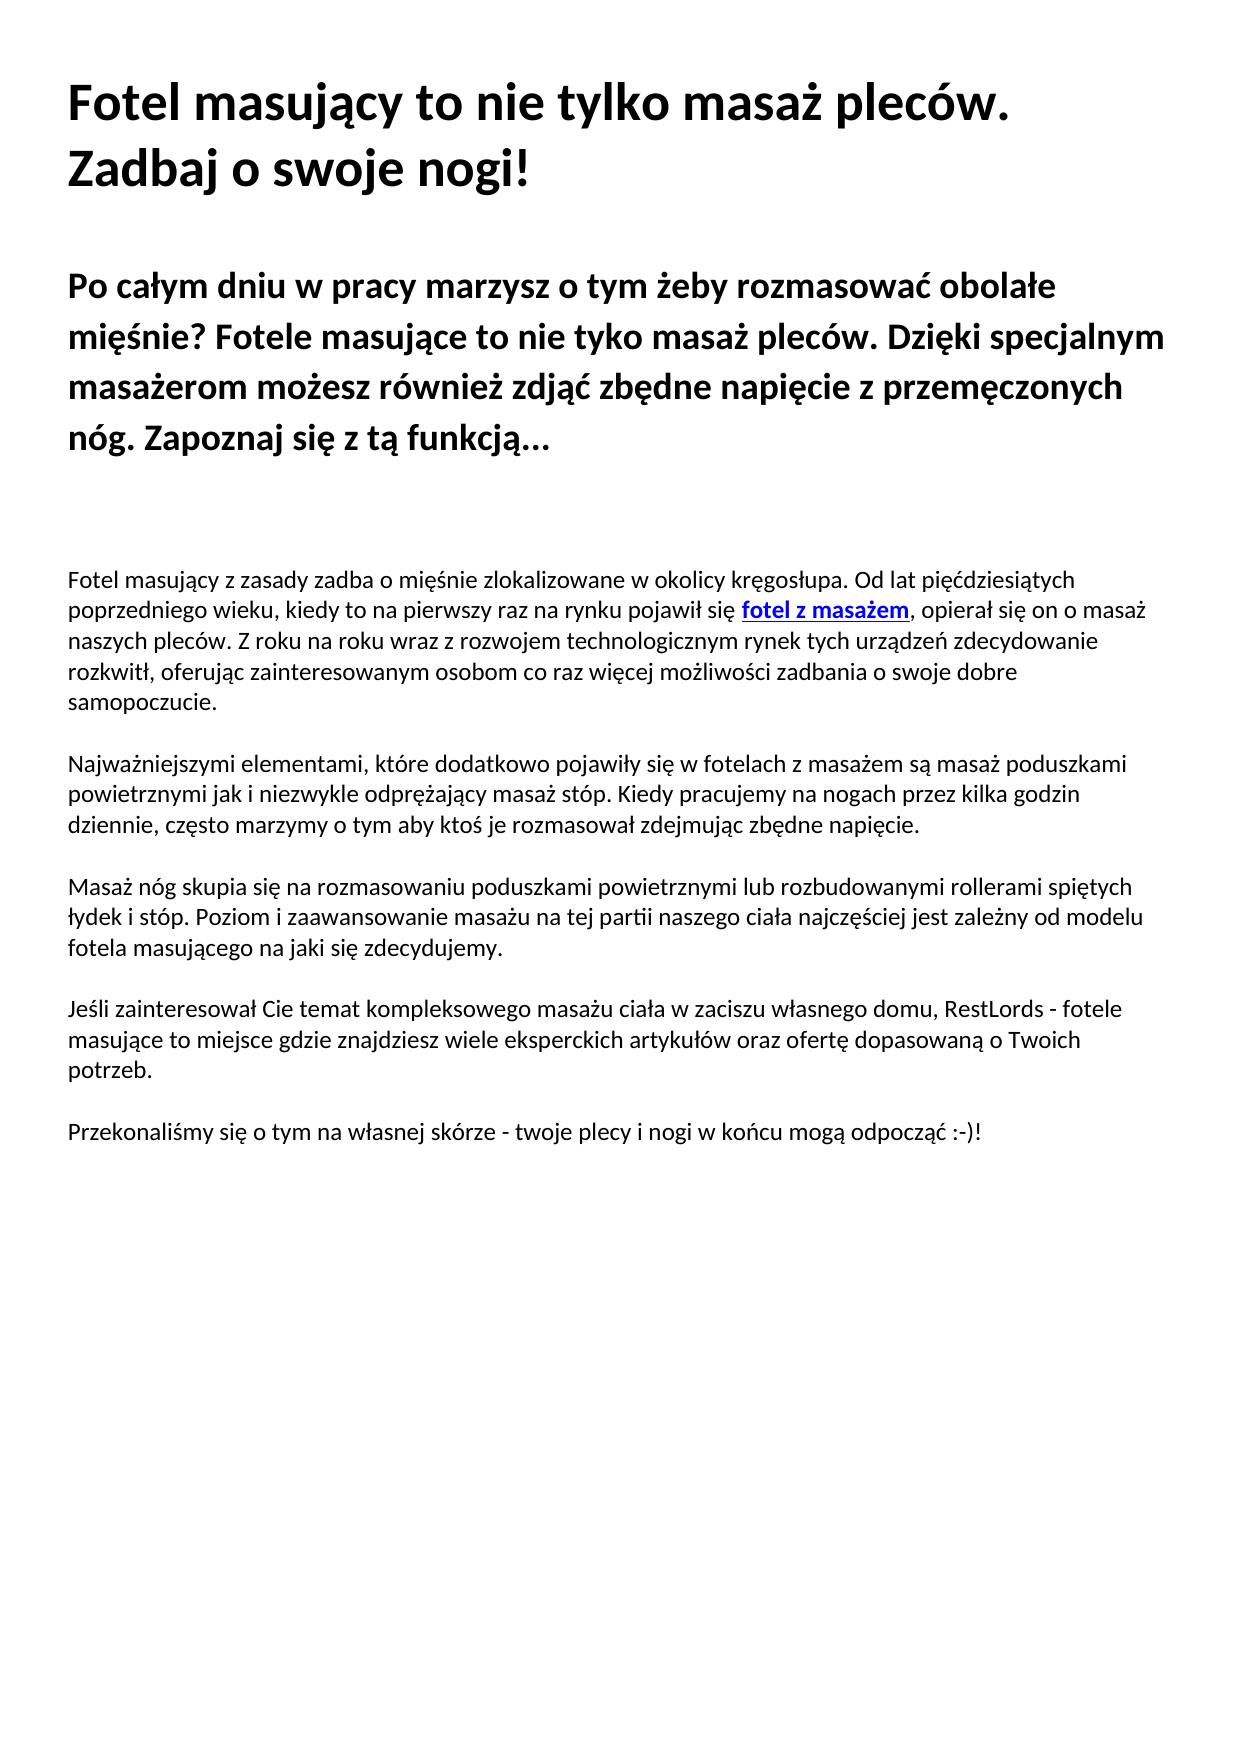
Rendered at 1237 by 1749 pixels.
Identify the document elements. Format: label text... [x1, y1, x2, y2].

text Masaż nóg skupia się na rozmasowaniu poduszkami powietrznymi lub rozbudowanymi rollerami spiętych łydek i stóp. Poziom i zaawansowanie masażu na tej partii naszego ciała najczęściej jest zależny od modelu fotela masującego na jaki się zdecydujemy. [68, 871, 1169, 962]
text Najważniejszymi elementami, które dodatkowo pojawiły się w fotelach z masażem są masaż poduszkami powietrznymi jak i niezwykle odprężający masaż stóp. Kiedy pracujemy na nogach przez kilka godzin dziennie, często marzymy o tym aby ktoś je rozmasował zdejmując zbędne napięcie. [68, 748, 1169, 839]
text Fotel masujący to nie tylko masaż pleców. Zadbaj o swoje nogi! [68, 68, 1169, 200]
text Jeśli zainteresował Cie temat kompleksowego masażu ciała w zaciszu własnego domu, RestLords - fotele masujące to miejsce gdzie znajdziesz wiele eksperckich artykułów oraz ofertę dopasowaną o Twoich potrzeb. [68, 994, 1169, 1085]
text Po całym dniu w pracy marzysz o tym żeby rozmasować obolałe mięśnie? Fotele masujące to nie tyko masaż pleców. Dzięki specjalnym masażerom możesz również zdjąć zbędne napięcie z przemęczonych nóg. Zapoznaj się z tą funkcją... [68, 262, 1169, 459]
text Fotel masujący z zasady zadba o mięśnie zlokalizowane w okolicy kręgosłupa. Od lat pięćdziesiątych poprzedniego wieku, kiedy to na pierwszy raz na rynku pojawił się fotel z masażem, opierał się on o masaż naszych pleców. Z roku na roku wraz z rozwojem technologicznym rynek tych urządzeń zdecydowanie rozkwitł, oferując zainteresowanym osobom co raz więcej możliwości zadbania o swoje dobre samopoczucie. [68, 564, 1169, 717]
text Przekonaliśmy się o tym na własnej skórze - twoje plecy i nogi w końcu mogą odpocząć :-)! [68, 1116, 1169, 1147]
